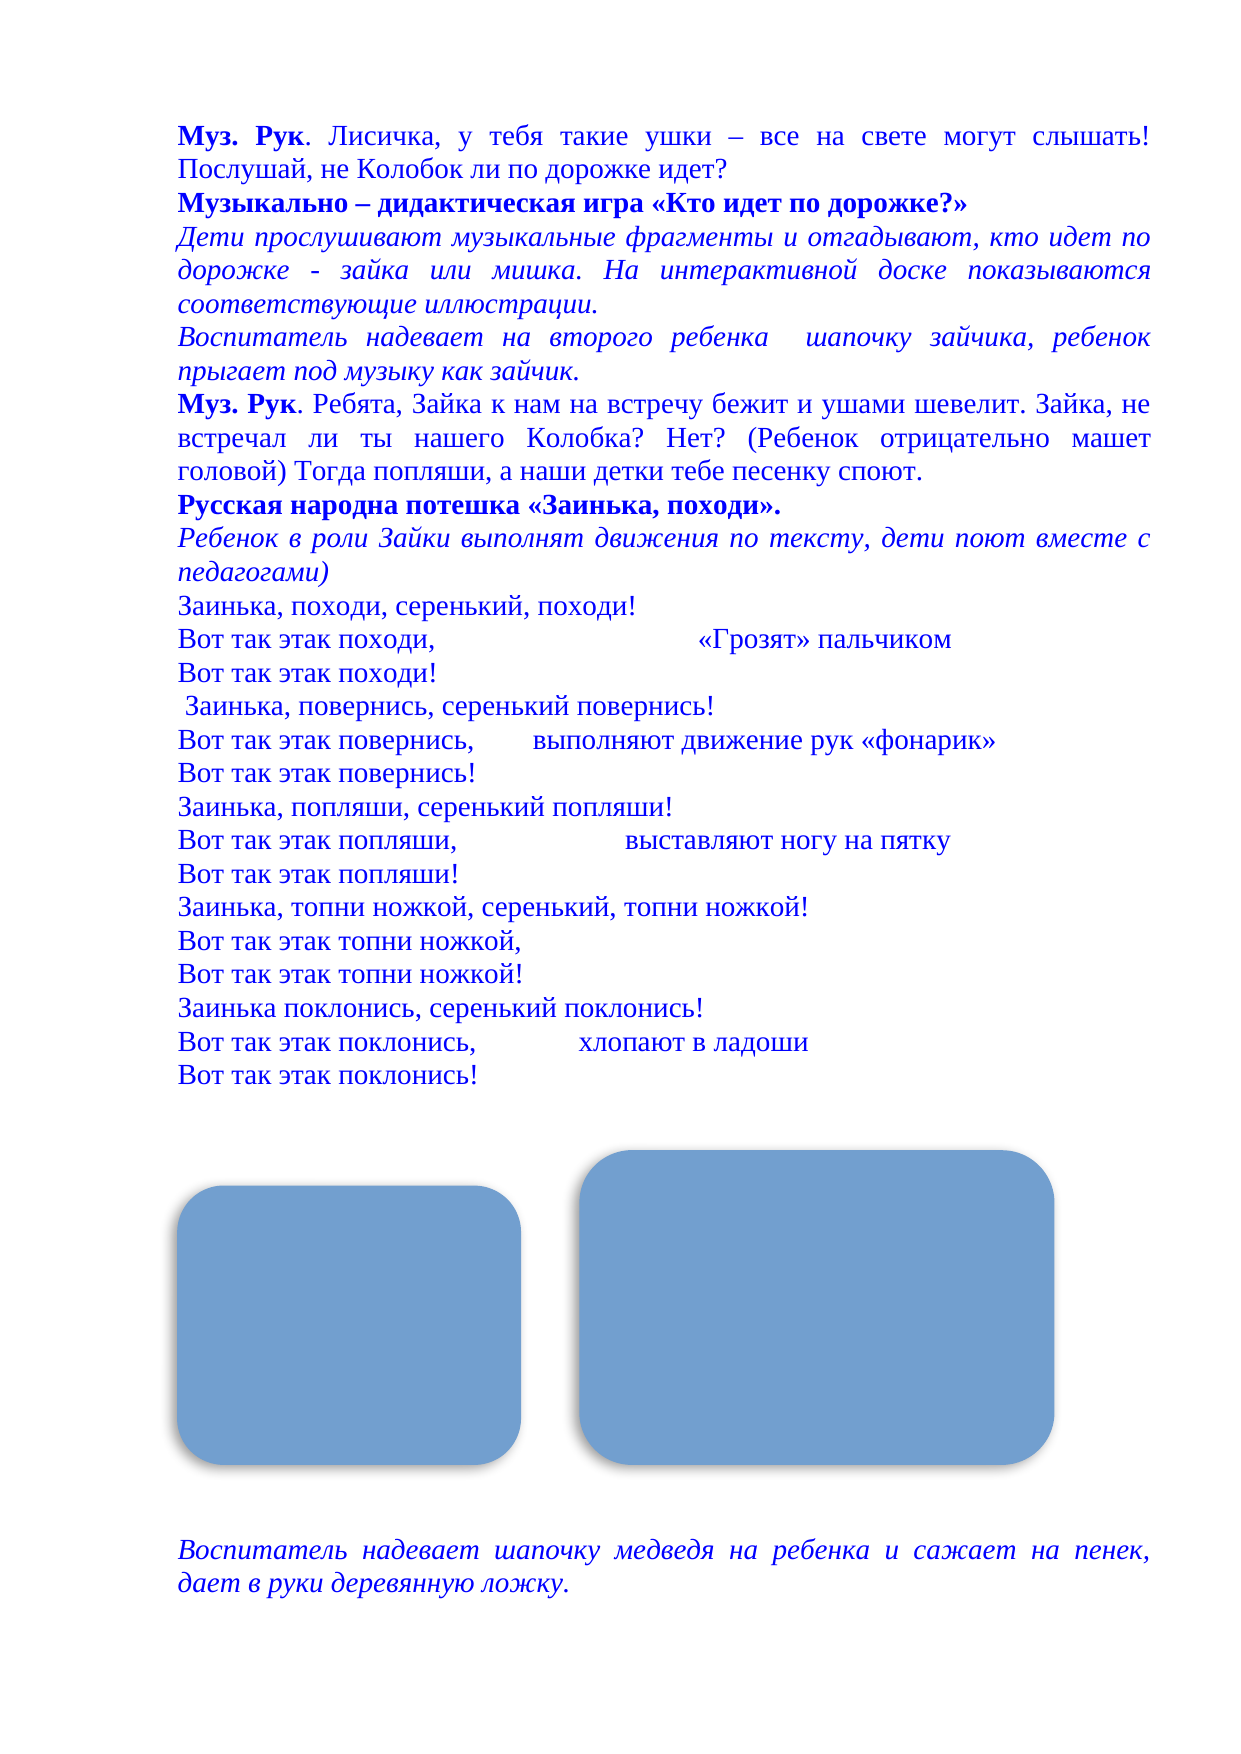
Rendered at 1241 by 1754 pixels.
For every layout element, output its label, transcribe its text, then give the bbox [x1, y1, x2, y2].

text Муз. Рук. Лисичка, у тебя такие ушки – все на свете могут слышать! Послушай, не Колобок ли по дорожке идет? [177, 118, 1152, 185]
text Заинька, топни ножкой, серенький, топни ножкой! [177, 889, 1152, 923]
text Вот так этак повернись, выполняют движение рук «фонарик» [177, 722, 1152, 755]
text Вот так этак походи! [177, 655, 1152, 688]
text Вот так этак попляши! [177, 856, 1152, 889]
text Вот так этак поклонись, хлопают в ладоши [177, 1024, 1152, 1057]
text Вот так этак попляши, выставляют ногу на пятку [177, 822, 1152, 856]
text Заинька, попляши, серенький попляши! [177, 789, 1152, 822]
text Вот так этак топни ножкой! [177, 957, 1152, 990]
text Заинька поклонись, серенький поклонись! [177, 990, 1152, 1024]
text Муз. Рук. Ребята, Зайка к нам на встречу бежит и ушами шевелит. Зайка, не встречал ли ты нашего Колобка? Нет? (Ребенок отрицательно машет головой) Тогда попляши, а наши детки тебе песенку споют. [177, 386, 1152, 487]
text Ребенок в роли Зайки выполнят движения по тексту, дети поют вместе с педагогами) [177, 521, 1152, 588]
text Вот так этак топни ножкой, [177, 923, 1152, 957]
text Заинька, походи, серенький, походи! [177, 588, 1152, 621]
text Русская народна потешка «Заинька, походи». [177, 487, 1152, 521]
text Музыкально – дидактическая игра «Кто идет по дорожке?» [177, 185, 1152, 219]
text Дети прослушивают музыкальные фрагменты и отгадывают, кто идет по дорожке - зайка или мишка. На интерактивной доске показываются соответствующие иллюстрации. [177, 219, 1152, 319]
text Воспитатель надевает на второго ребенка шапочку зайчика, ребенок прыгает под музыку как зайчик. [177, 319, 1152, 386]
text Вот так этак походи, «Грозят» пальчиком [177, 621, 1152, 655]
text Воспитатель надевает шапочку медведя на ребенка и сажает на пенек, дает в руки деревянную ложку. [177, 1532, 1152, 1599]
text Вот так этак повернись! [177, 755, 1152, 789]
text Заинька, повернись, серенький повернись! [177, 688, 1152, 722]
text Вот так этак поклонись! [177, 1057, 1152, 1091]
